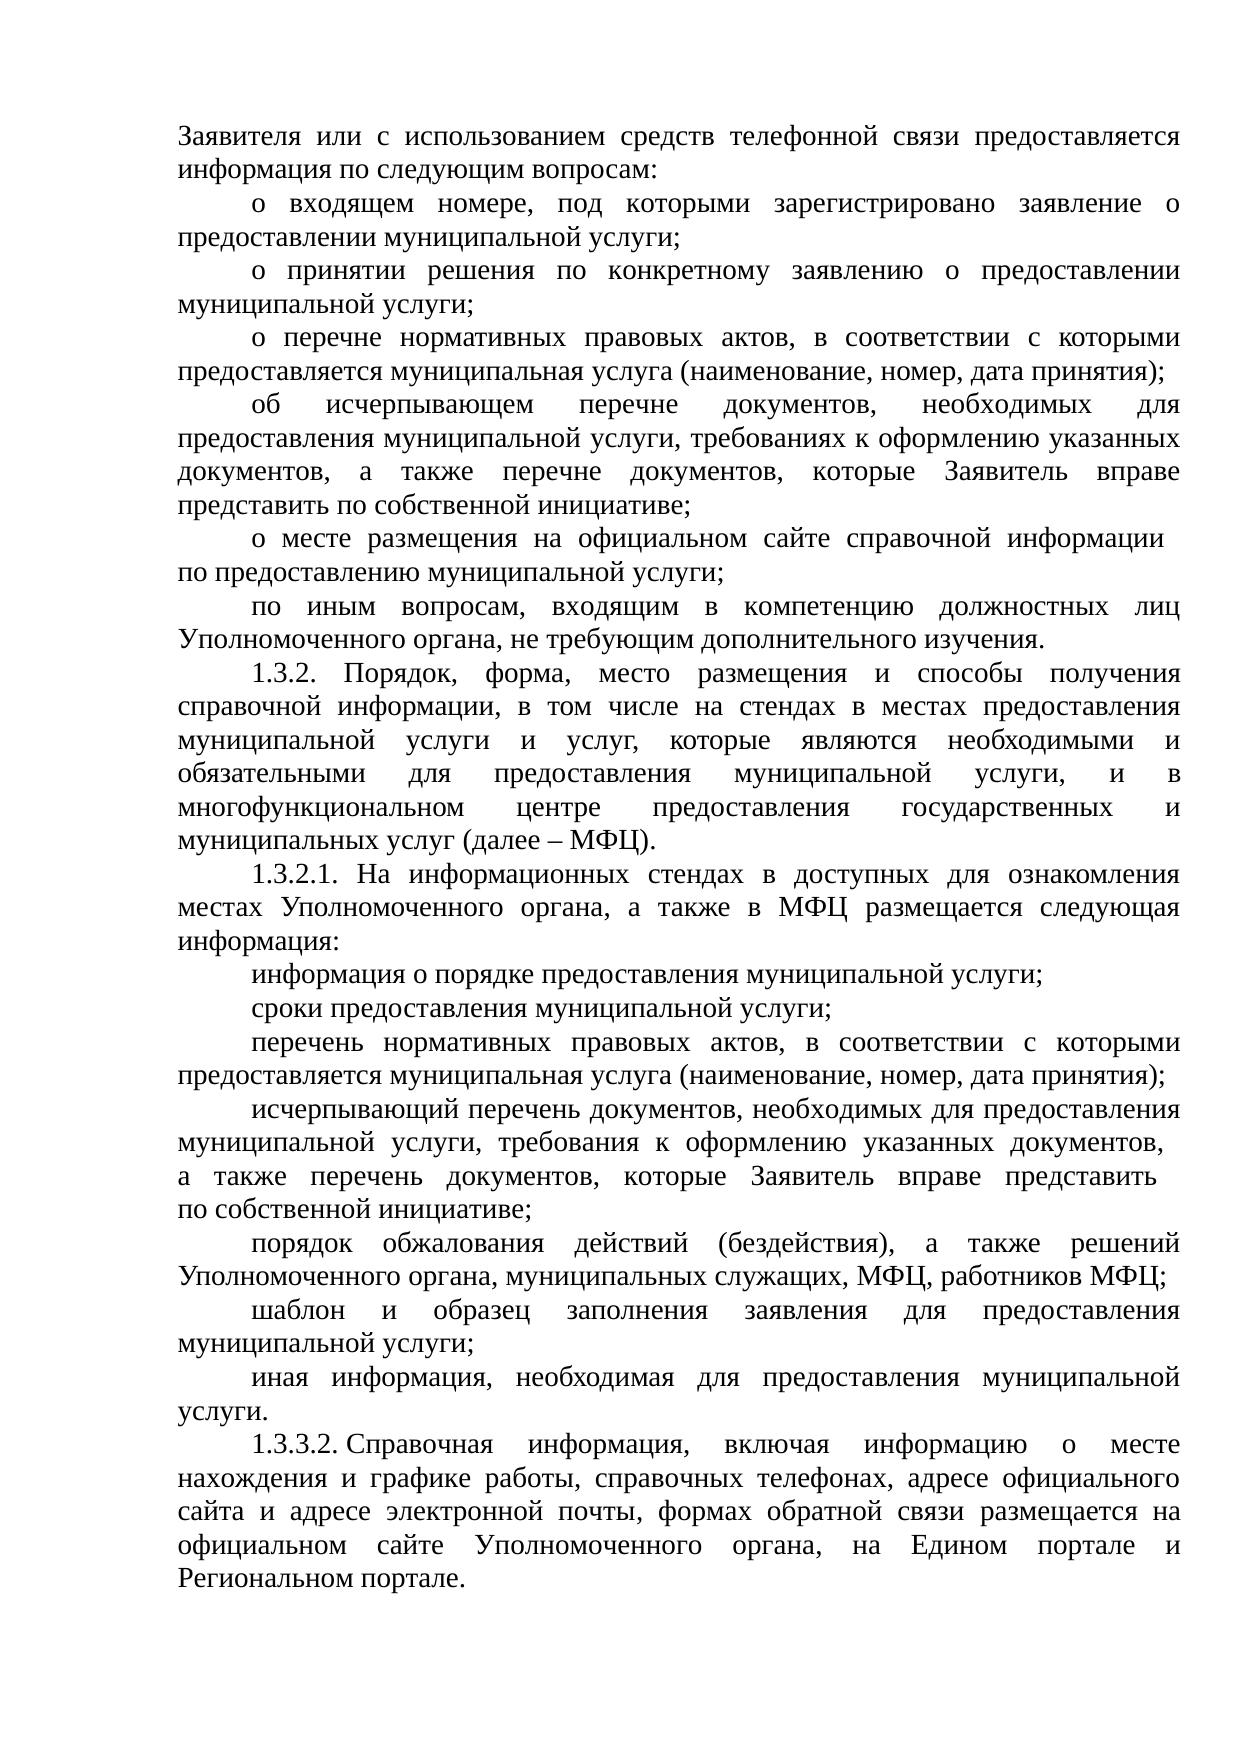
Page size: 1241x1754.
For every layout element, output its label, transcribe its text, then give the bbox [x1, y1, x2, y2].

text шаблон и образец заполнения заявления для предоставления муниципальной услуги; [177, 1292, 1181, 1359]
text перечень нормативных правовых актов, в соответствии с которыми предоставляется муниципальная услуга (наименование, номер, дата принятия); [177, 1024, 1181, 1091]
text информация о порядке предоставления муниципальной услуги; [177, 957, 1181, 990]
text об исчерпывающем перечне документов, необходимых для предоставления муниципальной услуги, требованиях к оформлению указанных документов, а также перечне документов, которые Заявитель вправе представить по собственной инициативе; [177, 386, 1181, 521]
text 1.3.2.1. На информационных стендах в доступных для ознакомления местах Уполномоченного органа, а также в МФЦ размещается следующая информация: [177, 856, 1181, 957]
text исчерпывающий перечень документов, необходимых для предоставления муниципальной услуги, требования к оформлению указанных документов, а также перечень документов, которые Заявитель вправе представить по собственной инициативе; [177, 1091, 1181, 1225]
text о входящем номере, под которыми зарегистрировано заявление о предоставлении муниципальной услуги; [177, 185, 1181, 252]
text о месте размещения на официальном сайте справочной информации по предоставлению муниципальной услуги; [177, 521, 1181, 588]
text порядок обжалования действий (бездействия), а также решений Уполномоченного органа, муниципальных служащих, МФЦ, работников МФЦ; [177, 1225, 1181, 1292]
text 1.3.3.2. Справочная информация, включая информацию о месте нахождения и графике работы, справочных телефонах, адресе официального сайта и адресе электронной почты, формах обратной связи размещается на официальном сайте Уполномоченного органа, на Едином портале и Региональном портале. [177, 1426, 1181, 1594]
text о перечне нормативных правовых актов, в соответствии с которыми предоставляется муниципальная услуга (наименование, номер, дата принятия); [177, 319, 1181, 386]
text по иным вопросам, входящим в компетенцию должностных лиц Уполномоченного органа, не требующим дополнительного изучения. [177, 588, 1181, 655]
text иная информация, необходимая для предоставления муниципальной услуги. [177, 1359, 1181, 1426]
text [177, 118, 1181, 185]
text о принятии решения по конкретному заявлению о предоставлении муниципальной услуги; [177, 252, 1181, 319]
text сроки предоставления муниципальной услуги; [177, 990, 1181, 1024]
text 1.3.2. Порядок, форма, место размещения и способы получения справочной информации, в том числе на стендах в местах предоставления муниципальной услуги и услуг, которые являются необходимыми и обязательными для предоставления муниципальной услуги, и в многофункциональном центре предоставления государственных и муниципальных услуг (далее – МФЦ). [177, 655, 1181, 856]
